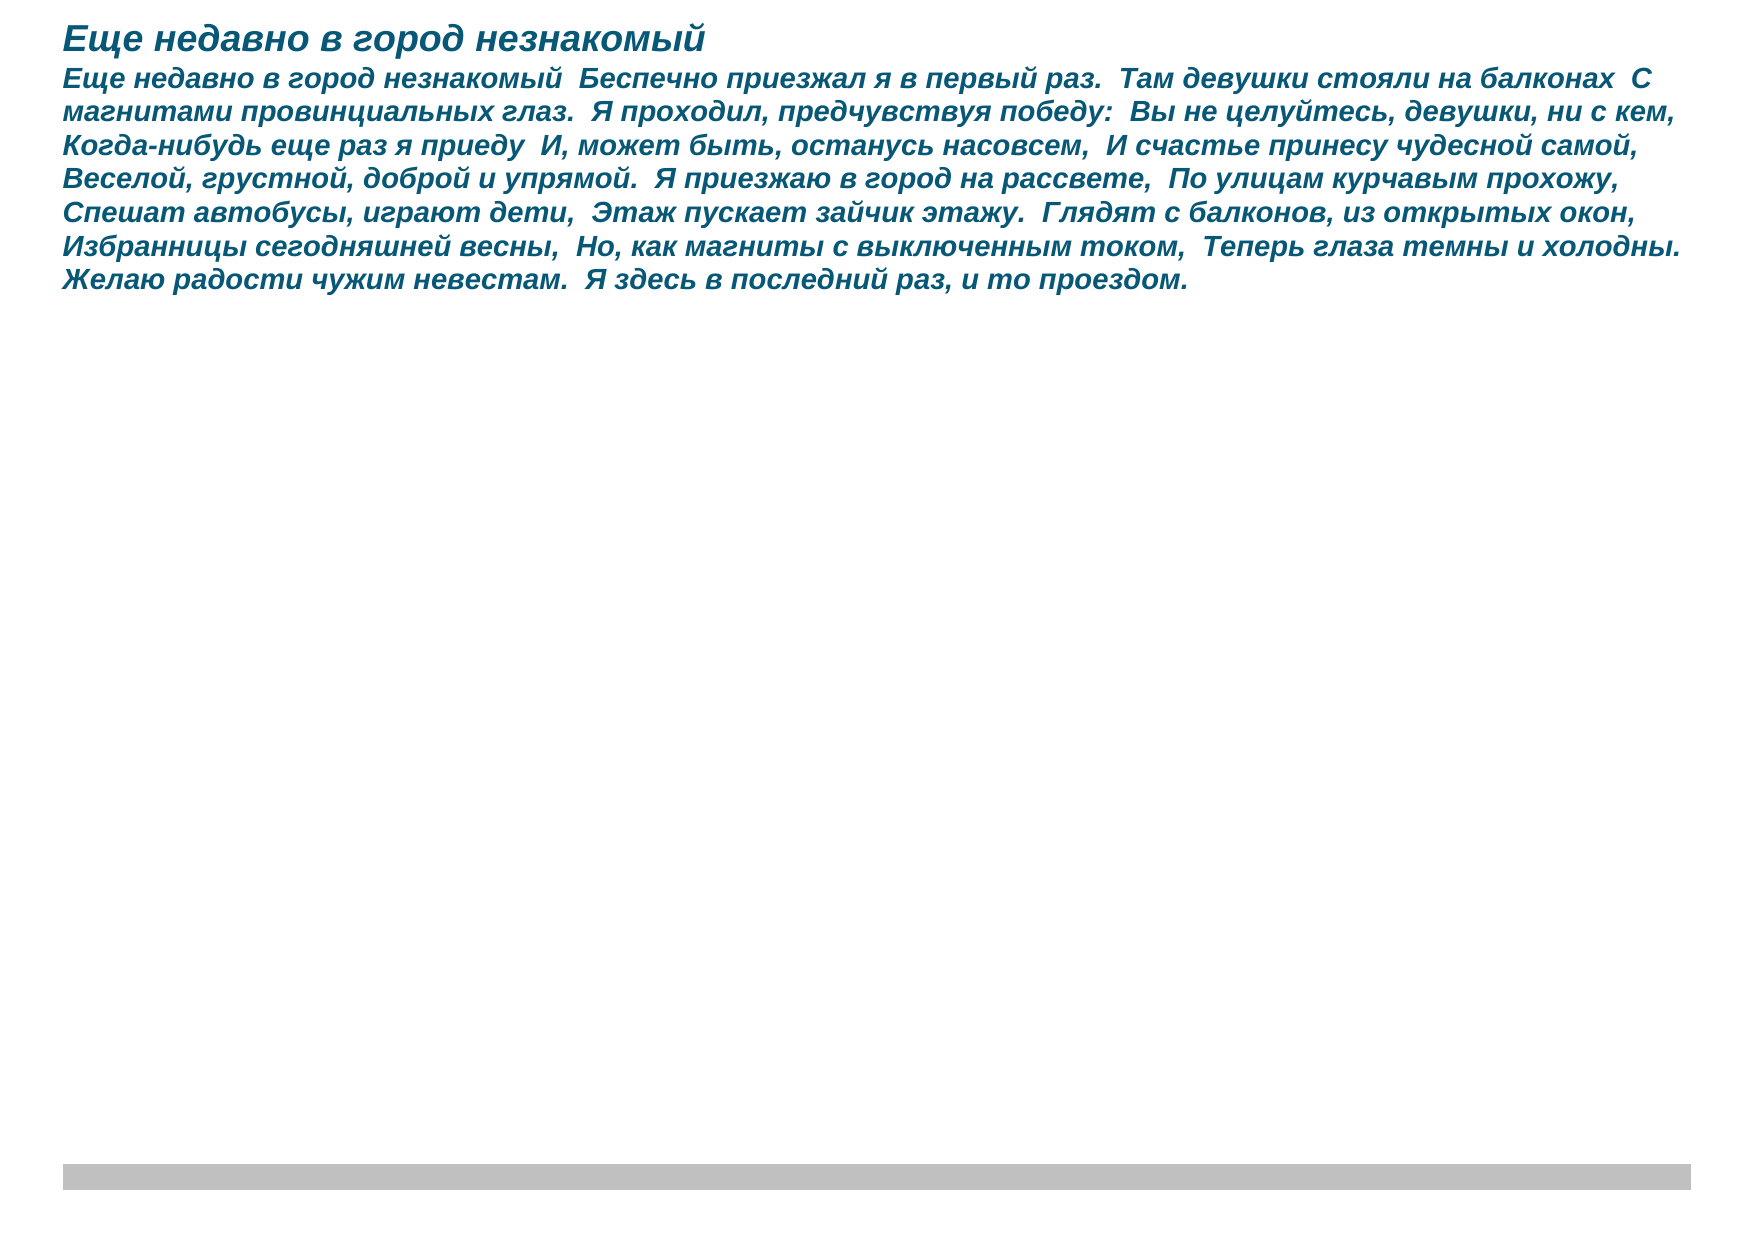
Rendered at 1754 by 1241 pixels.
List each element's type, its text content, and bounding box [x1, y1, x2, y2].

text Еще недавно в город незнакомый [62, 61, 1691, 296]
subtitle Еще недавно в город незнакомый [62, 17, 1691, 60]
